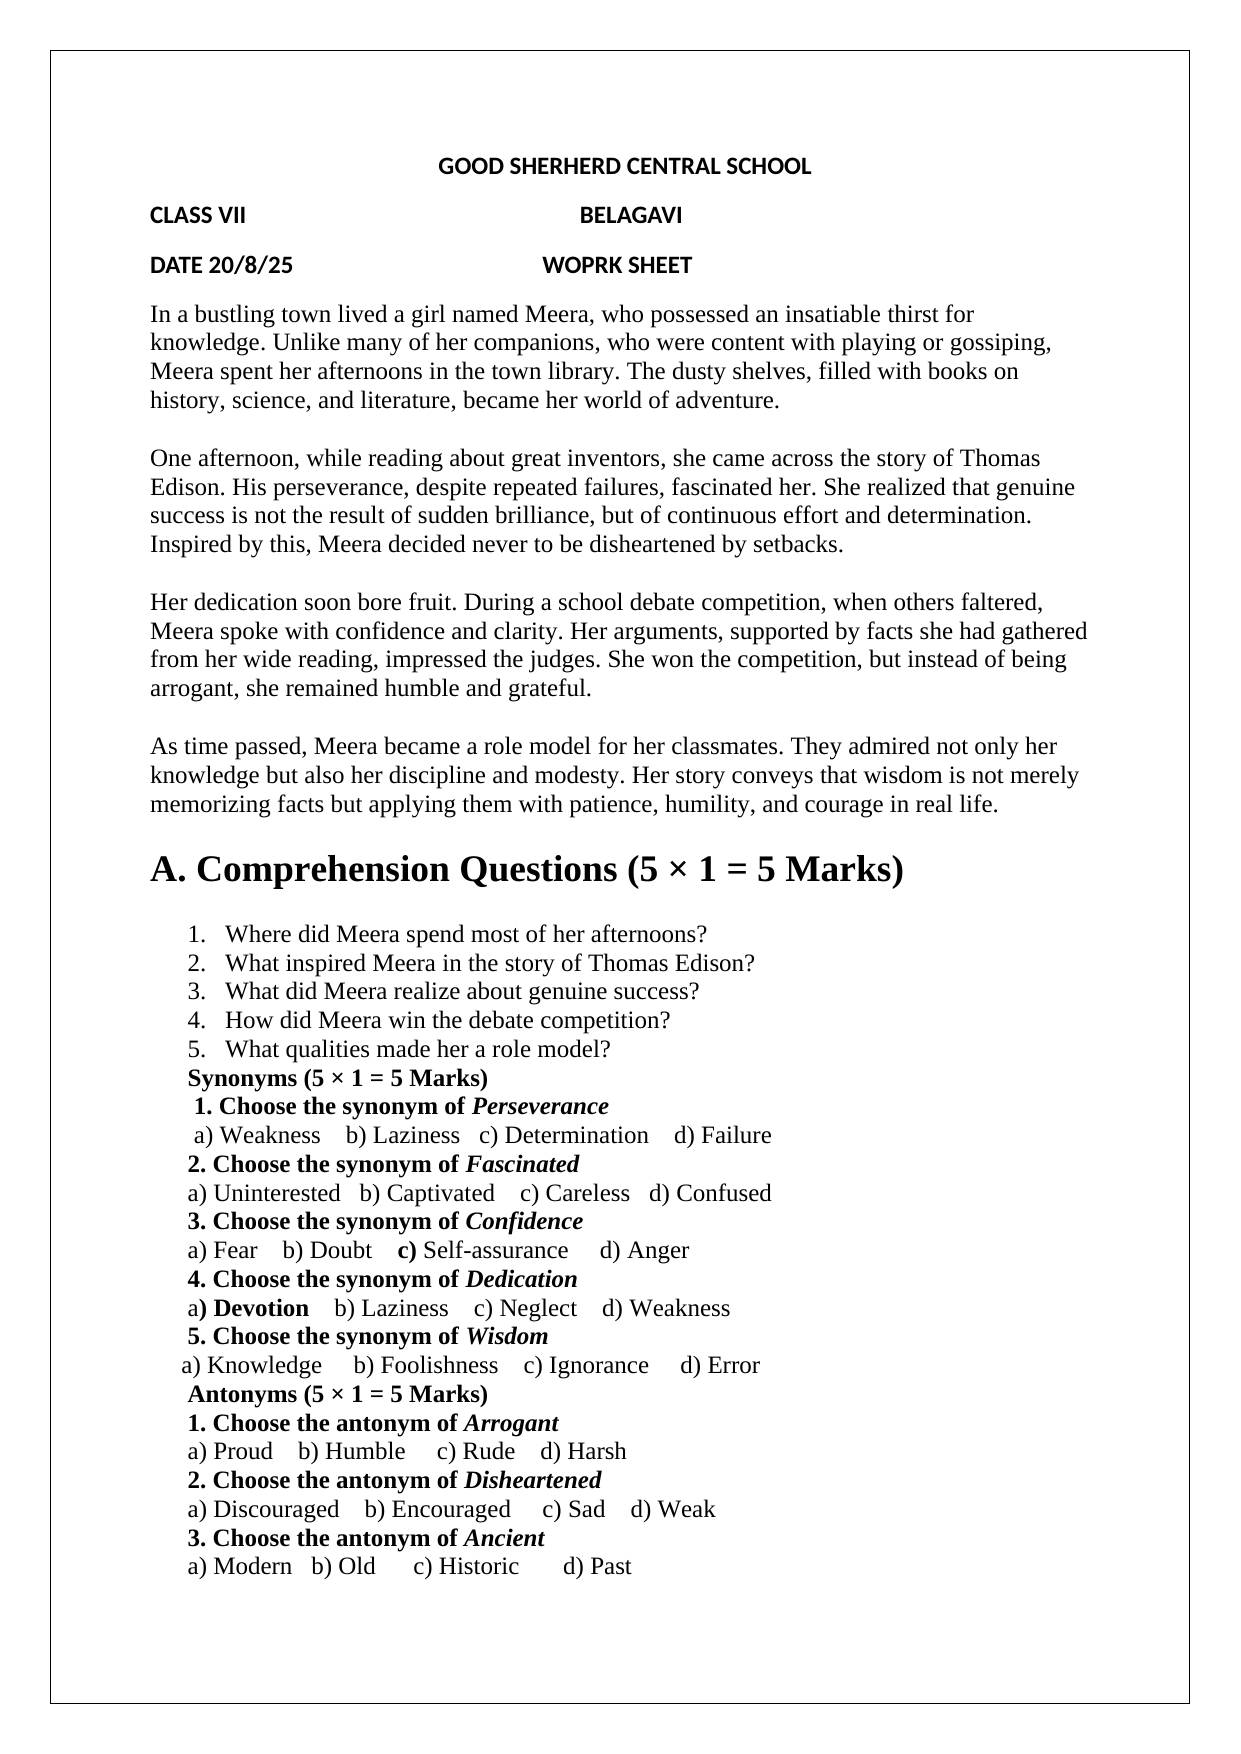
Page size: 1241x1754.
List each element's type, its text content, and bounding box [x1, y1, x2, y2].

list 4. Choose the synonym of Dedication a) Devotion b) Laziness c) Neglect d) Weakness [187, 1264, 1090, 1321]
list Where did Meera spend most of her afternoons? [187, 919, 1090, 948]
list What qualities made her a role model? [187, 1034, 1090, 1063]
text A. Comprehension Questions (5 × 1 = 5 Marks) [150, 847, 1090, 890]
text 5. Choose the synonym of Wisdom a) Knowledge b) Foolishness c) Ignorance d) Error [150, 1321, 1090, 1379]
text In a bustling town lived a girl named Meera, who possessed an insatiable thirst for knowledge. Unlike many of her companions, who were content with playing or gossiping, Meera spent her afternoons in the town library. The dusty shelves, filled with books on history, science, and literature, became her world of adventure. [150, 299, 1090, 414]
list What inspired Meera in the story of Thomas Edison? [187, 948, 1090, 976]
text Synonyms (5 × 1 = 5 Marks) [187, 1063, 1090, 1091]
text As time passed, Meera became a role model for her classmates. They admired not only her knowledge but also her discipline and modesty. Her story conveys that wisdom is not merely memorizing facts but applying them with patience, humility, and courage in real life. [150, 731, 1090, 817]
list 3. Choose the synonym of Confidence [187, 1206, 1090, 1235]
text 1. Choose the synonym of Perseverance a) Weakness b) Laziness c) Determination d) Failure [150, 1091, 1090, 1149]
list 2. Choose the antonym of Disheartened a) Discouraged b) Encouraged c) Sad d) Weak [187, 1465, 1090, 1523]
list a) Fear b) Doubt c) Self-assurance d) Anger [187, 1235, 1090, 1264]
text GOOD SHERHERD CENTRAL SCHOOL [150, 150, 1090, 181]
text Her dedication soon bore fruit. During a school debate competition, when others faltered, Meera spoke with confidence and clarity. Her arguments, supported by facts she had gathered from her wide reading, impressed the judges. She won the competition, but instead of being arrogant, she remained humble and grateful. [150, 587, 1090, 702]
list 1. Choose the antonym of Arrogant a) Proud b) Humble c) Rude d) Harsh [187, 1408, 1090, 1465]
list 3. Choose the antonym of Ancient a) Modern b) Old c) Historic d) Past [187, 1523, 1090, 1580]
text DATE 20/8/25 WOPRK SHEET [150, 249, 1090, 280]
list What did Meera realize about genuine success? [187, 976, 1090, 1005]
list How did Meera win the debate competition? [187, 1005, 1090, 1034]
text One afternoon, while reading about great inventors, she came across the story of Thomas Edison. His perseverance, despite repeated failures, fascinated her. She realized that genuine success is not the result of sudden brilliance, but of continuous effort and determination. Inspired by this, Meera decided never to be disheartened by setbacks. [150, 443, 1090, 558]
text 2. Choose the synonym of Fascinated a) Uninterested b) Captivated c) Careless d) Confused [150, 1149, 1090, 1206]
text CLASS VII BELAGAVI [150, 199, 1090, 230]
list Antonyms (5 × 1 = 5 Marks) [187, 1379, 1090, 1408]
